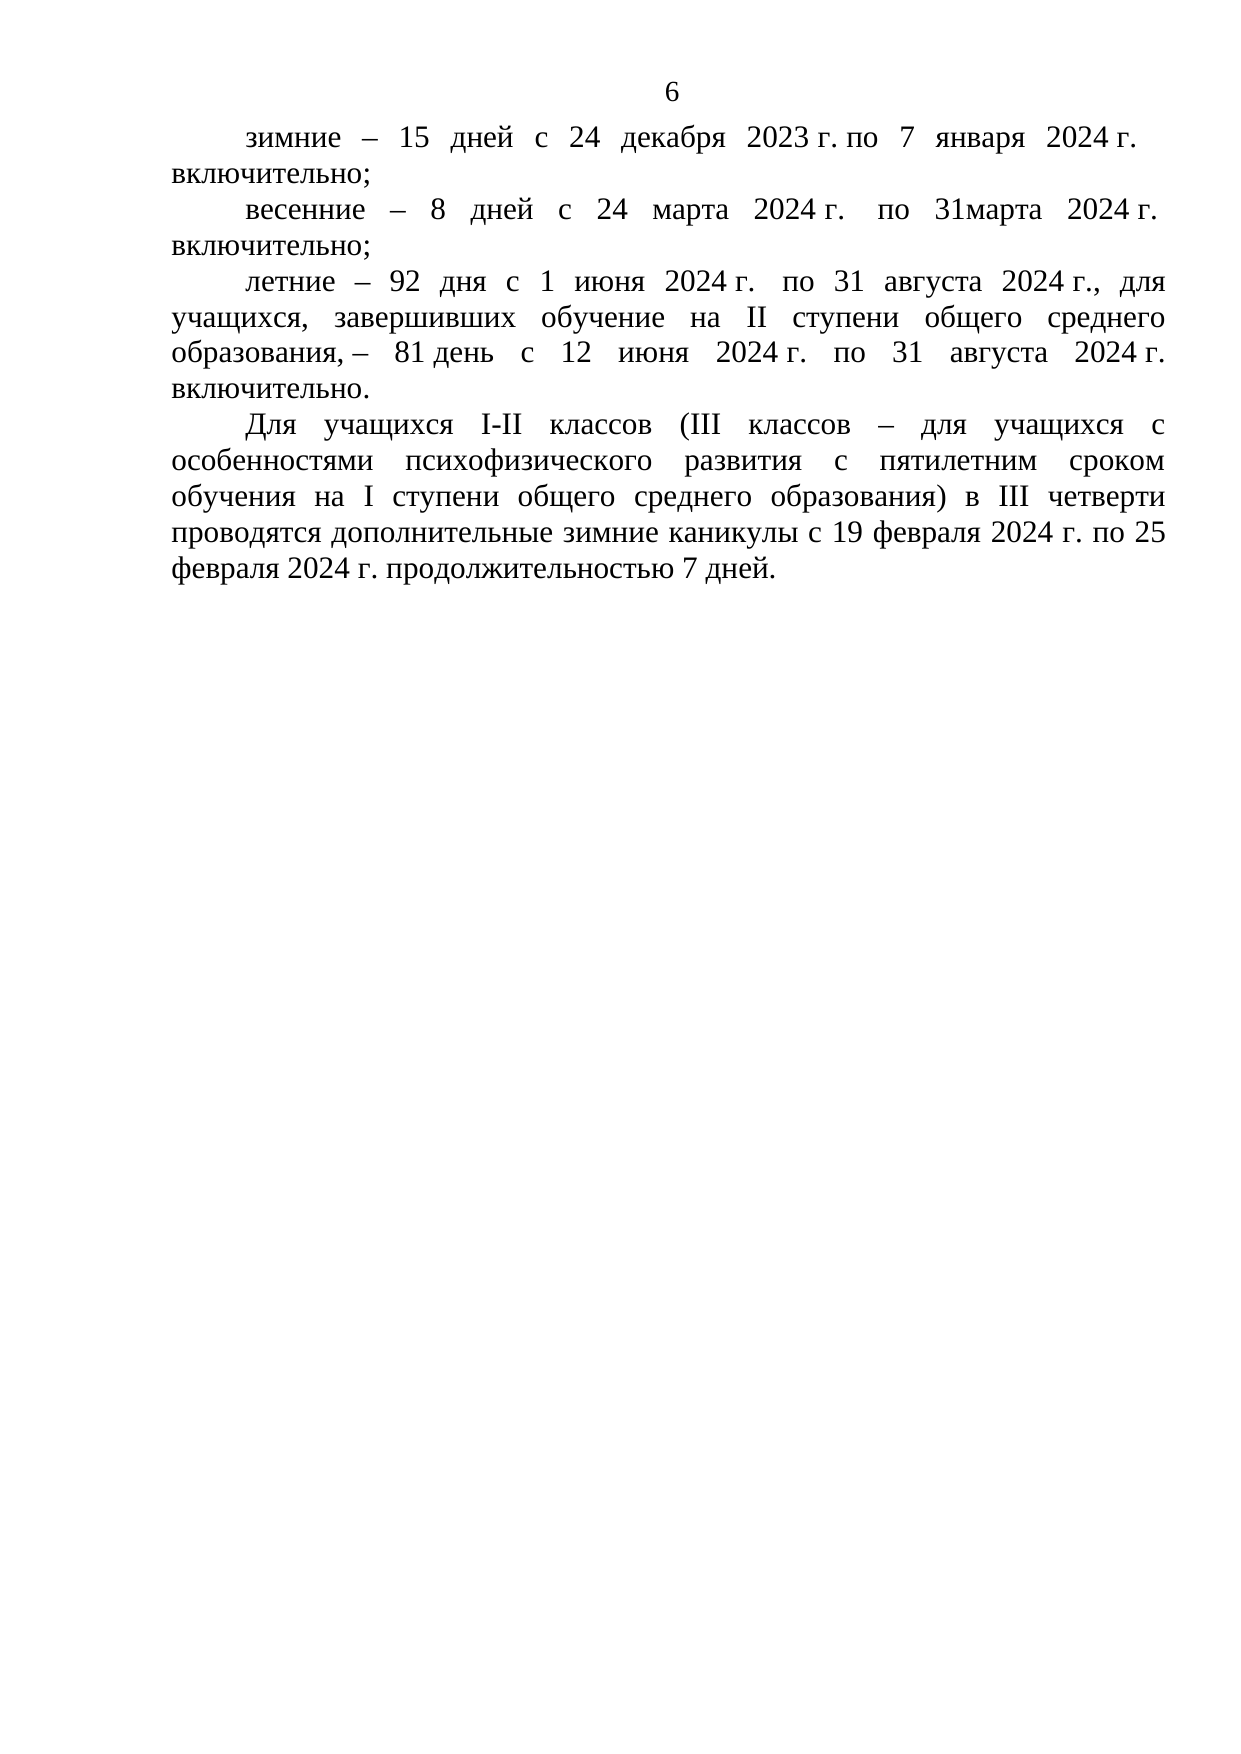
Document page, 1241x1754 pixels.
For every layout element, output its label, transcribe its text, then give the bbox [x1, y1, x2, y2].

text весенние – 8 дней с 24 марта 2024 г. по 31марта 2024 г. включительно; [171, 190, 1166, 262]
text Для учащихся I-II классов (ІІІ классов – для учащихся с особенностями психофизического развития с пятилетним сроком обучения на I ступени общего среднего образования) в ІІІ четверти проводятся дополнительные зимние каникулы с 19 февраля 2024 г. по 25 февраля 2024 г. продолжительностью 7 дней. [171, 406, 1166, 585]
text летние – 92 дня с 1 июня 2024 г. по 31 августа 2024 г., для учащихся, завершивших обучение на II ступени общего среднего образования, – 81 день с 12 июня 2024 г. по 31 августа 2024 г. включительно. [171, 262, 1166, 406]
text зимние – 15 дней с 24 декабря 2023 г. по 7 января 2024 г. включительно; [171, 118, 1166, 190]
